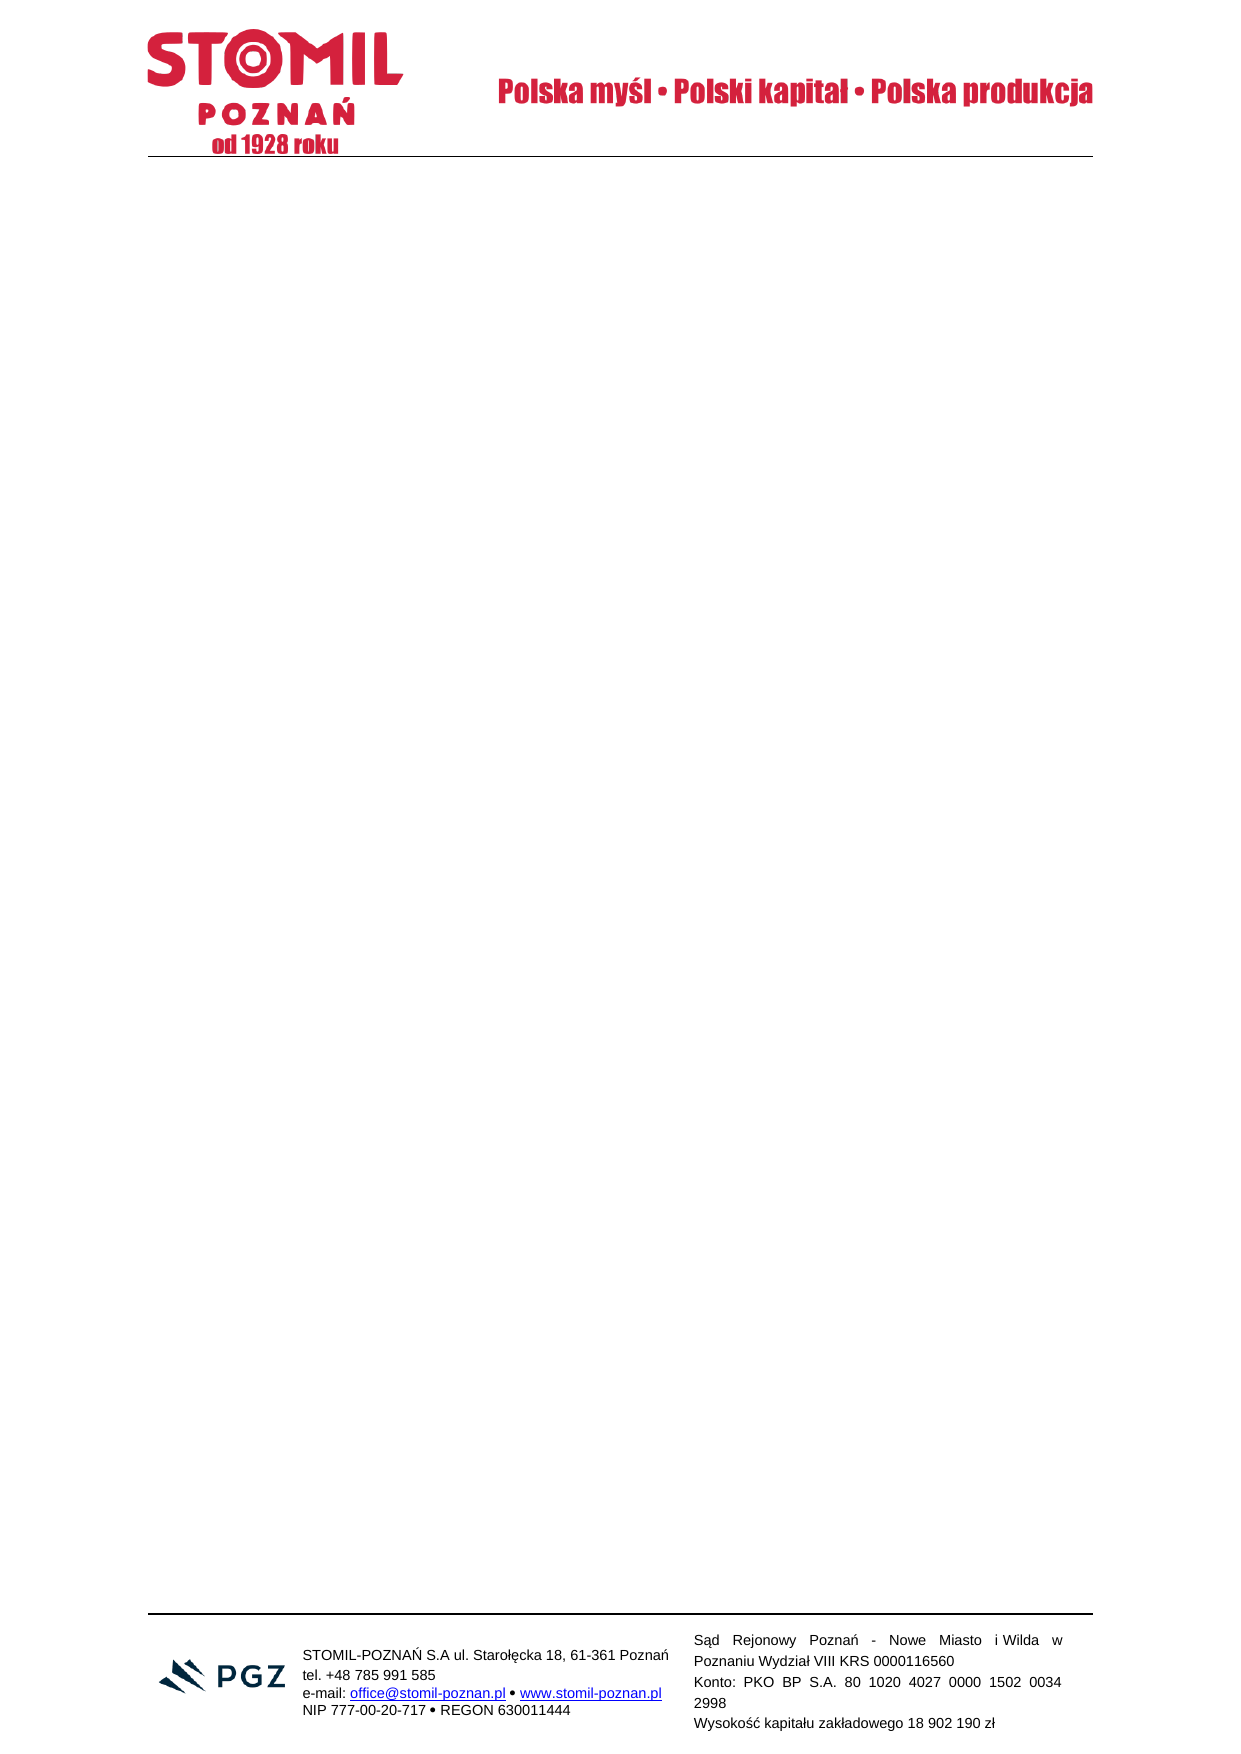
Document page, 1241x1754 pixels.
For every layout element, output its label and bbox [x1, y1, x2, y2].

picture [158, 1659, 285, 1694]
picture [147, 29, 1093, 154]
